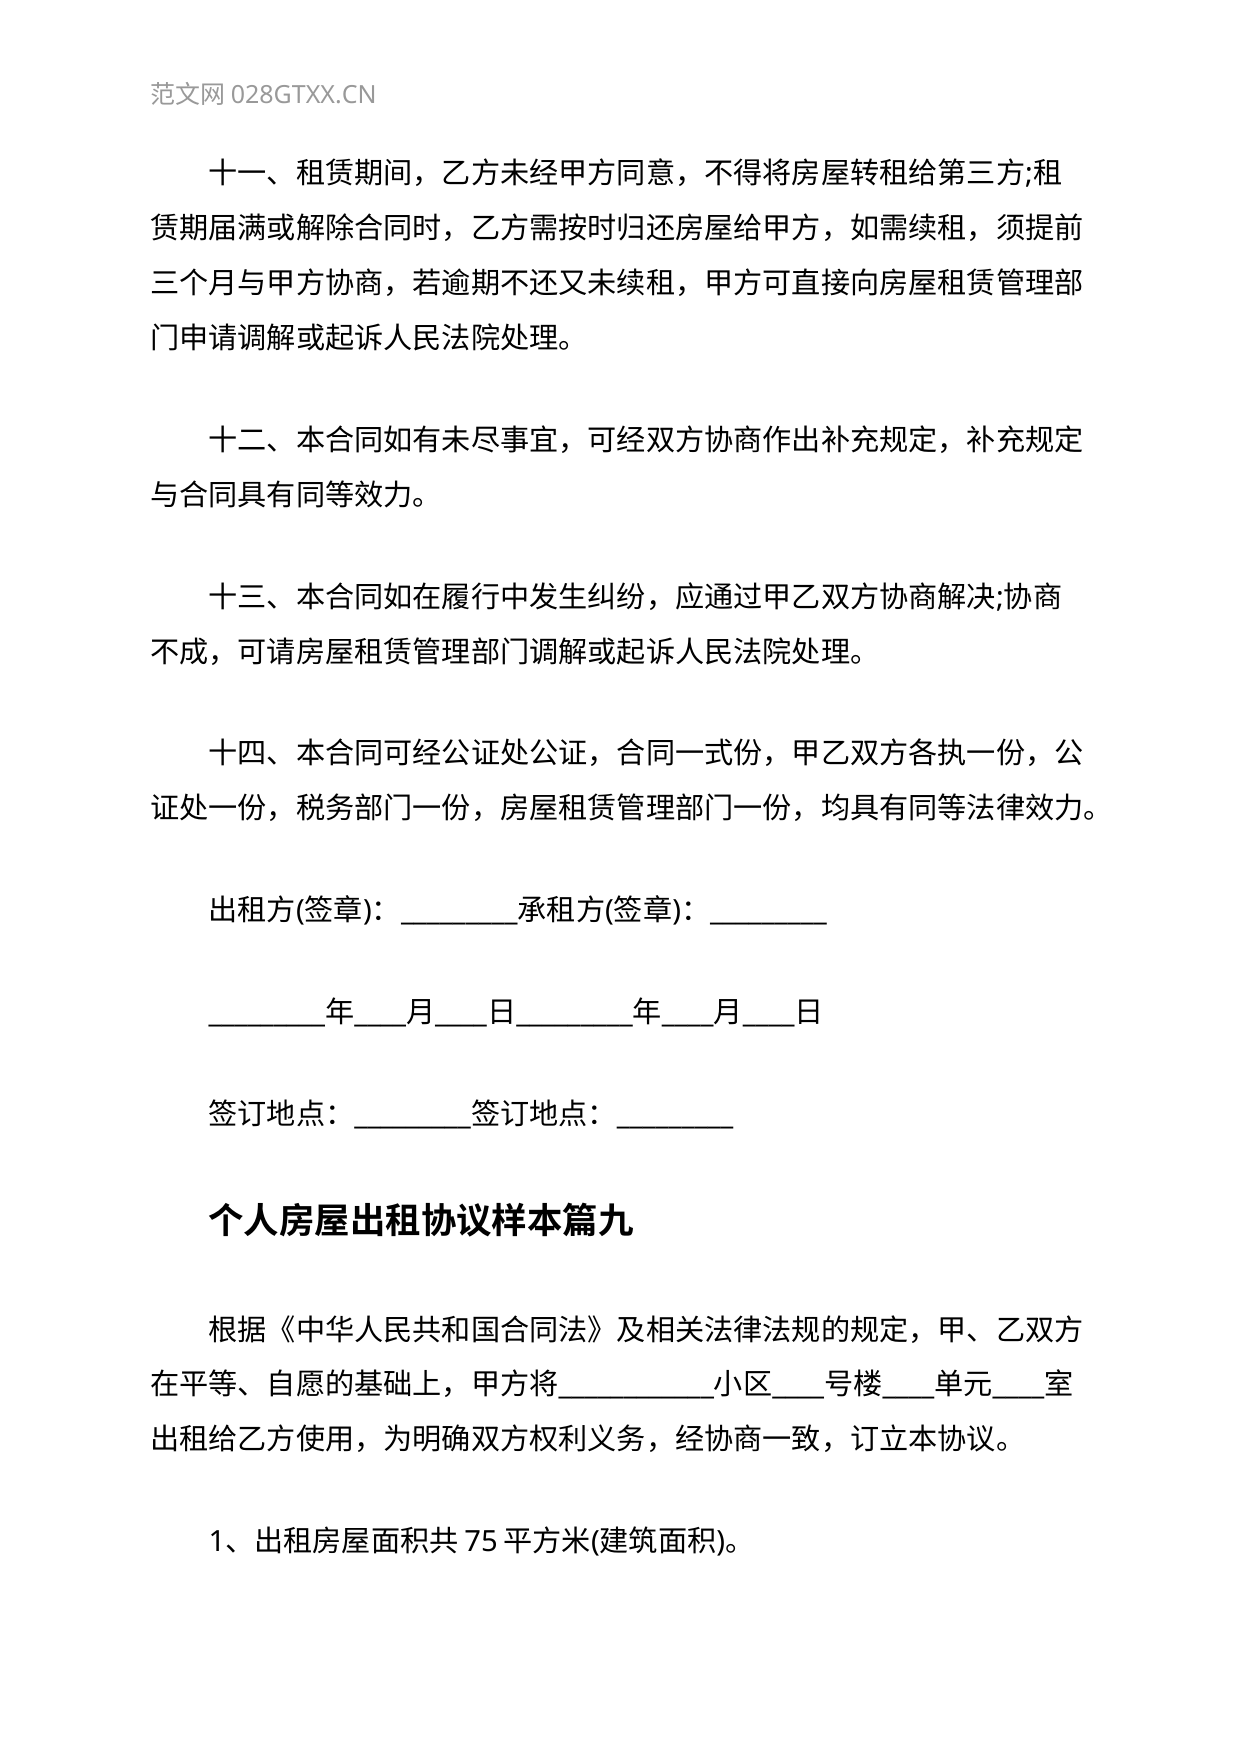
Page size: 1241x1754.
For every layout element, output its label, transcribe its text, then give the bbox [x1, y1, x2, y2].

text 十二、本合同如有未尽事宜，可经双方协商作出补充规定，补充规定与合同具有同等效力。 [150, 417, 1090, 514]
text 个人房屋出租协议样本篇九 [150, 1193, 1090, 1244]
text 根据《中华人民共和国合同法》及相关法律法规的规定，甲、乙双方在平等、自愿的基础上，甲方将____________小区____号楼____单元____室出租给乙方使用，为明确双方权利义务，经协商一致，订立本协议。 [150, 1306, 1090, 1458]
text 签订地点：_________签订地点：_________ [150, 1091, 1090, 1133]
text _________年____月____日_________年____月____日 [150, 989, 1090, 1031]
text 1、出租房屋面积共75平方米(建筑面积)。 [150, 1518, 1090, 1560]
text 十三、本合同如在履行中发生纠纷，应通过甲乙双方协商解决;协商不成，可请房屋租赁管理部门调解或起诉人民法院处理。 [150, 573, 1090, 671]
text 出租方(签章)：_________承租方(签章)：_________ [150, 887, 1090, 929]
text 十四、本合同可经公证处公证，合同一式份，甲乙双方各执一份，公证处一份，税务部门一份，房屋租赁管理部门一份，均具有同等法律效力。 [150, 730, 1090, 827]
text 十一、租赁期间，乙方未经甲方同意，不得将房屋转租给第三方;租赁期届满或解除合同时，乙方需按时归还房屋给甲方，如需续租，须提前三个月与甲方协商，若逾期不还又未续租，甲方可直接向房屋租赁管理部门申请调解或起诉人民法院处理。 [150, 150, 1090, 357]
